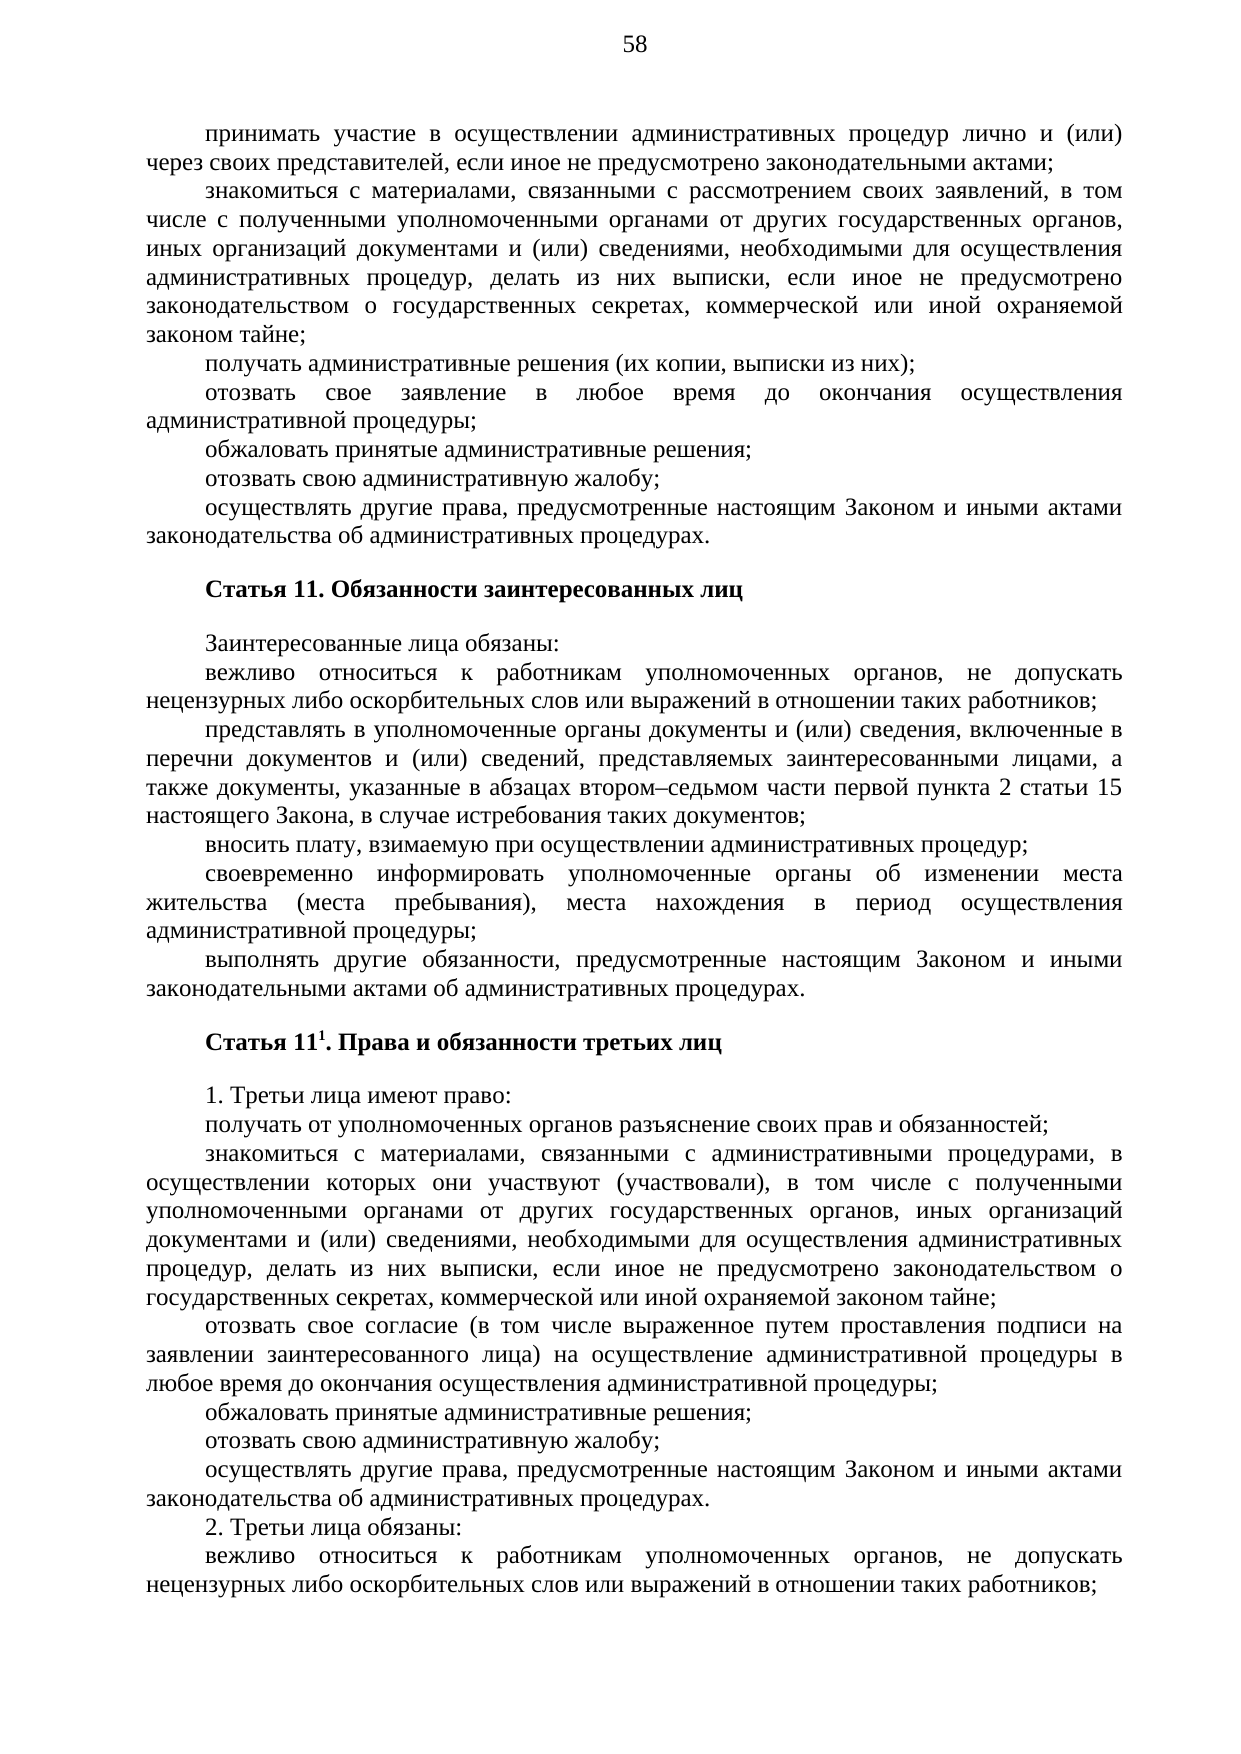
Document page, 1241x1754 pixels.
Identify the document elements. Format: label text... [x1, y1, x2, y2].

text обжаловать принятые административные решения; [146, 1397, 1123, 1426]
text отозвать свою административную жалобу; [146, 1426, 1123, 1454]
text Статья 11. Обязанности заинтересованных лиц [205, 574, 1123, 603]
text получать административные решения (их копии, выписки из них); [146, 348, 1123, 377]
text своевременно информировать уполномоченные органы об изменении места жительства (места пребывания), места нахождения в период осуществления административной процедуры; [146, 858, 1123, 944]
text выполнять другие обязанности, предусмотренные настоящим Законом и иными законодательными актами об административных процедурах. [146, 944, 1123, 1002]
text осуществлять другие права, предусмотренные настоящим Законом и иными актами законодательства об административных процедурах. [146, 1454, 1123, 1512]
text отозвать свое заявление в любое время до окончания осуществления административной процедуры; [146, 377, 1123, 434]
text осуществлять другие права, предусмотренные настоящим Законом и иными актами законодательства об административных процедурах. [146, 492, 1123, 549]
text вежливо относиться к работникам уполномоченных органов, не допускать нецензурных либо оскорбительных слов или выражений в отношении таких работников; [146, 1541, 1123, 1598]
text получать от уполномоченных органов разъяснение своих прав и обязанностей; [146, 1109, 1123, 1138]
text отозвать свою административную жалобу; [146, 463, 1123, 492]
text Заинтересованные лица обязаны: [146, 628, 1123, 657]
text Статья 111. Права и обязанности третьих лиц [205, 1027, 1123, 1056]
text 1. Третьи лица имеют право: [146, 1081, 1123, 1109]
text принимать участие в осуществлении административных процедур лично и (или) через своих представителей, если иное не предусмотрено законодательными актами; [146, 118, 1123, 176]
text представлять в уполномоченные органы документы и (или) сведения, включенные в перечни документов и (или) сведений, представляемых заинтересованными лицами, а также документы, указанные в абзацах втором–седьмом части первой пункта 2 статьи 15 настоящего Закона, в случае истребования таких документов; [146, 714, 1123, 829]
text вежливо относиться к работникам уполномоченных органов, не допускать нецензурных либо оскорбительных слов или выражений в отношении таких работников; [146, 657, 1123, 714]
text знакомиться с материалами, связанными с рассмотрением своих заявлений, в том числе с полученными уполномоченными органами от других государственных органов, иных организаций документами и (или) сведениями, необходимыми для осуществления административных процедур, делать из них выписки, если иное не предусмотрено законодательством о государственных секретах, коммерческой или иной охраняемой законом тайне; [146, 176, 1123, 348]
text знакомиться с материалами, связанными с административными процедурами, в осуществлении которых они участвуют (участвовали), в том числе с полученными уполномоченными органами от других государственных органов, иных организаций документами и (или) сведениями, необходимыми для осуществления административных процедур, делать из них выписки, если иное не предусмотрено законодательством о государственных секретах, коммерческой или иной охраняемой законом тайне; [146, 1138, 1123, 1311]
text 2. Третьи лица обязаны: [146, 1512, 1123, 1541]
text обжаловать принятые административные решения; [146, 434, 1123, 463]
text отозвать свое согласие (в том числе выраженное путем проставления подписи на заявлении заинтересованного лица) на осуществление административной процедуры в любое время до окончания осуществления административной процедуры; [146, 1311, 1123, 1397]
text вносить плату, взимаемую при осуществлении административных процедур; [146, 829, 1123, 858]
